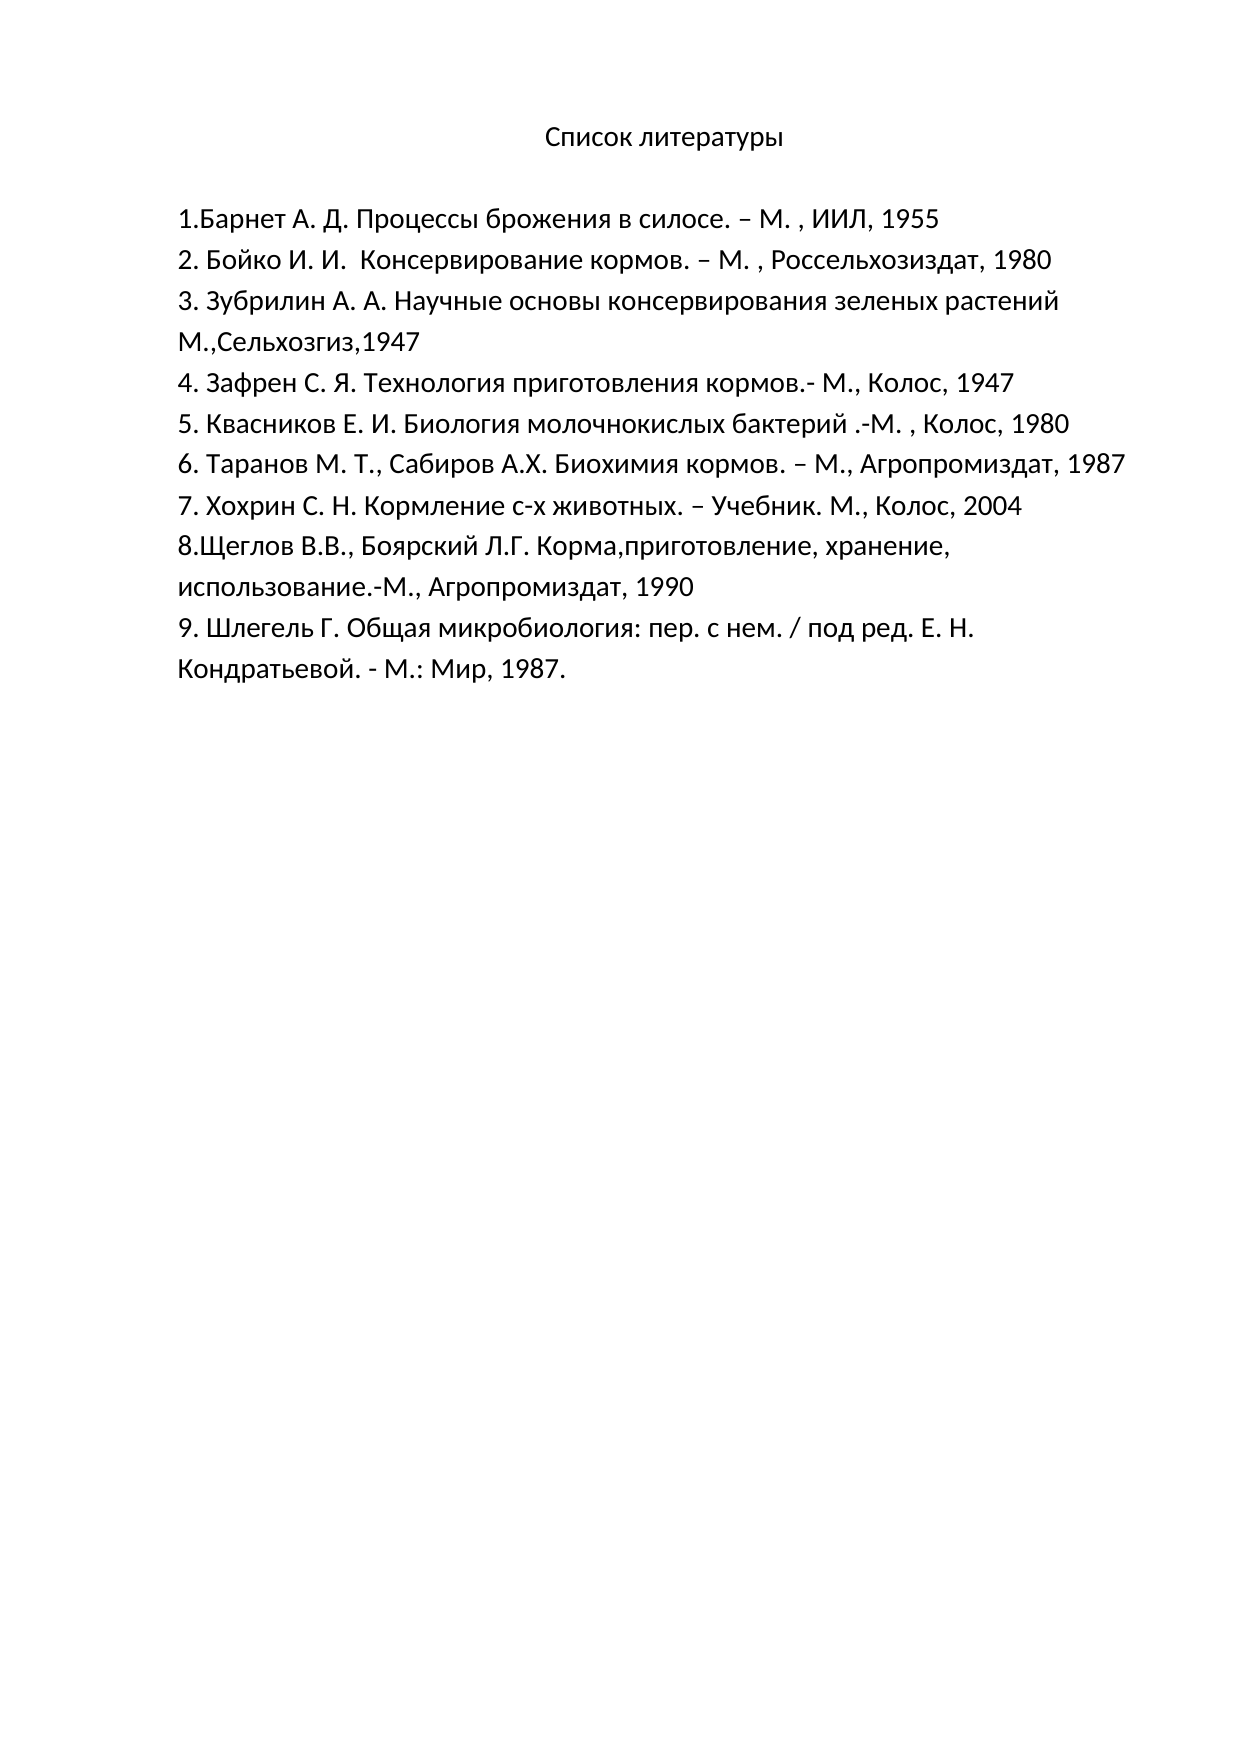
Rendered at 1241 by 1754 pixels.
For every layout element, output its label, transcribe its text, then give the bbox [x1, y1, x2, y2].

text 1.Барнет А. Д. Процессы брожения в силосе. – М. , ИИЛ, 1955 [177, 200, 1152, 236]
text 3. Зубрилин А. А. Научные основы консервирования зеленых растений М.,Сельхозгиз,1947 [177, 282, 1152, 358]
text 7. Хохрин С. Н. Кормление с-х животных. – Учебник. М., Колос, 2004 [177, 487, 1152, 522]
text 8.Щеглов В.В., Боярский Л.Г. Корма,приготовление, хранение, использование.-М., Агропромиздат, 1990 [177, 527, 1152, 604]
text 9. Шлегель Г. Общая микробиология: пер. с нем. / под ред. Е. Н. Кондратьевой. - М.: Мир, 1987. [177, 609, 1152, 686]
text 6. Таранов М. Т., Сабиров А.Х. Биохимия кормов. – М., Агропромиздат, 1987 [177, 446, 1152, 481]
text 5. Квасников Е. И. Биология молочнокислых бактерий .-М. , Колос, 1980 [177, 405, 1152, 440]
text Список литературы [177, 118, 1152, 154]
text 4. Зафрен С. Я. Технология приготовления кормов.- М., Колос, 1947 [177, 364, 1152, 399]
text 2. Бойко И. И. Консервирование кормов. – М. , Россельхозиздат, 1980 [177, 241, 1152, 277]
